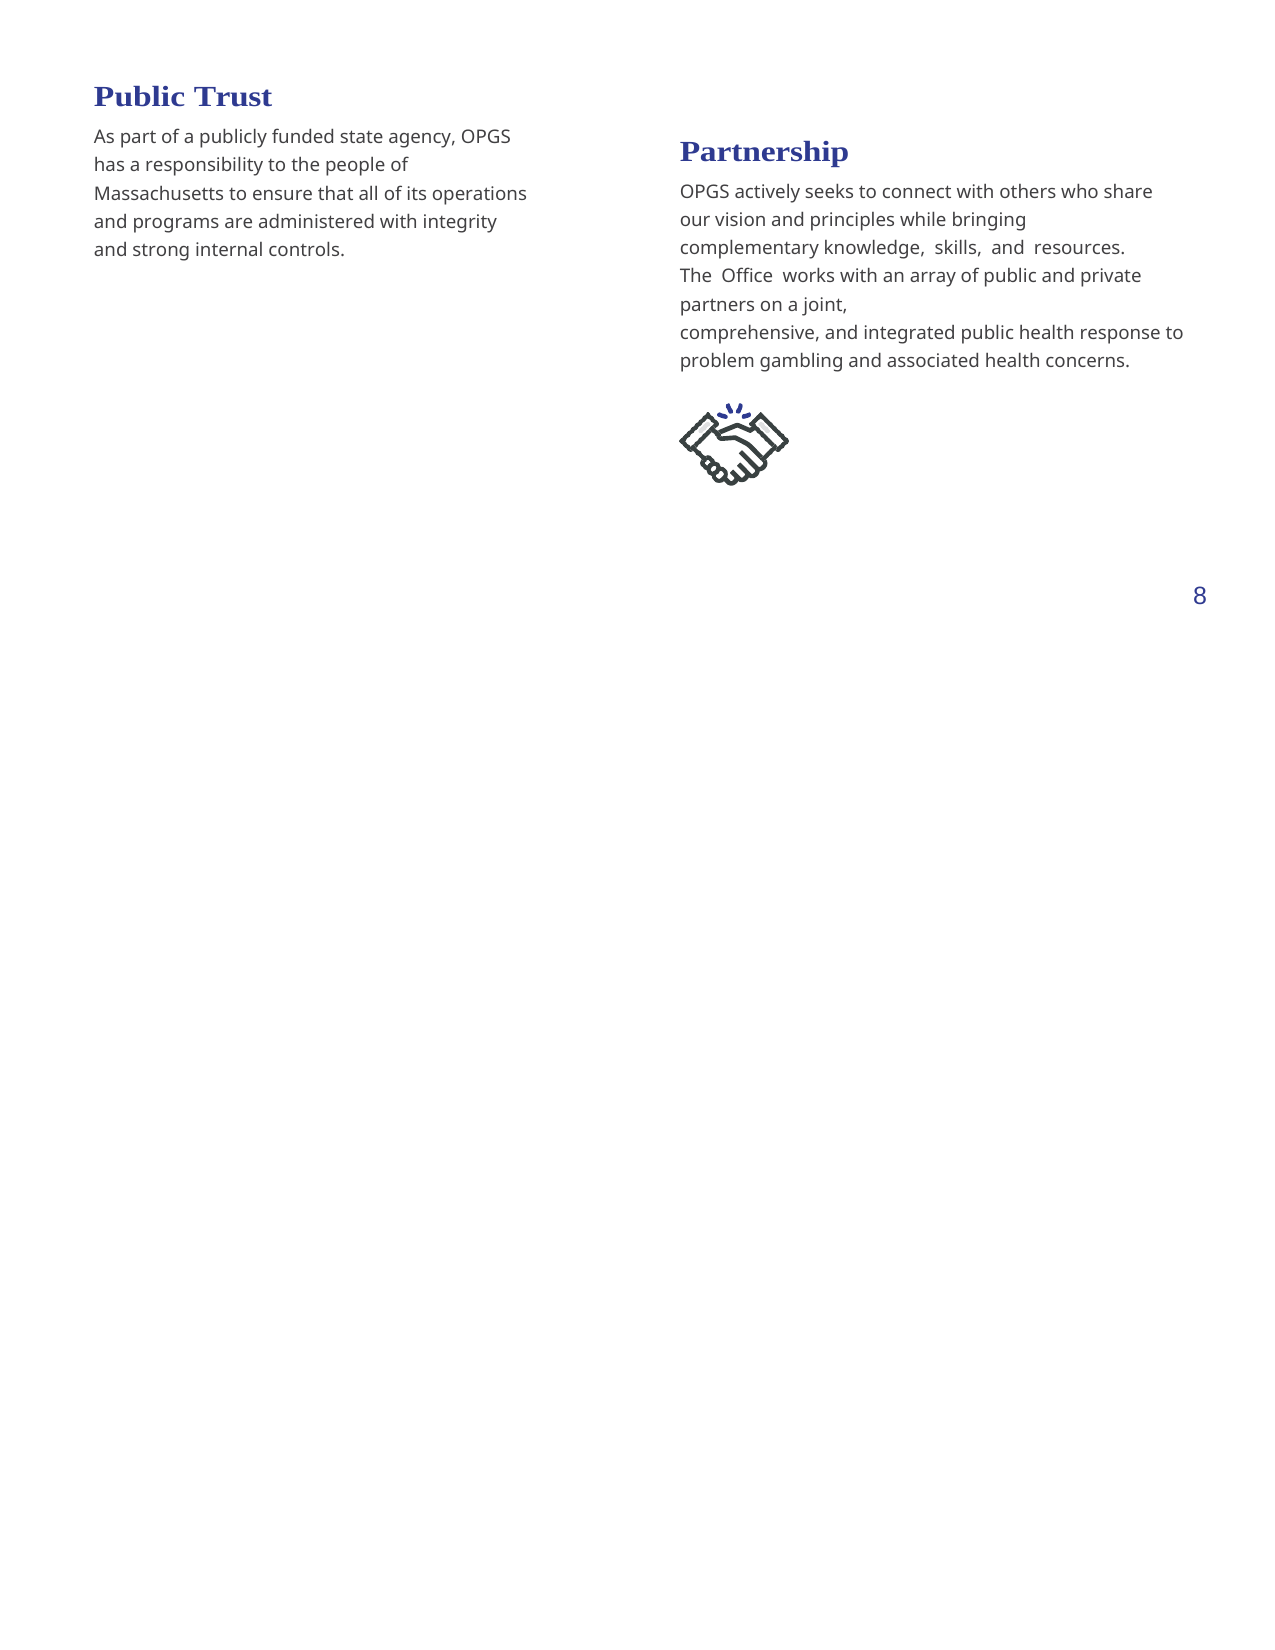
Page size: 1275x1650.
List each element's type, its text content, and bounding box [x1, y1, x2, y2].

picture [679, 403, 789, 483]
subtitle Partnership [679, 134, 1231, 167]
subtitle Public Trust [94, 79, 599, 113]
text OPGS actively seeks to connect with others who share our vision and principles while bringing complementary knowledge, skills, and resources. The Office works with an array of public and private partners on a joint, [679, 178, 1162, 316]
text As part of a publicly funded state agency, OPGS has a responsibility to the people of Massachusetts to ensure that all of its operations and programs are administered with integrity and strong internal controls. [94, 123, 530, 262]
text 8 [50, 581, 1207, 610]
text comprehensive, and integrated public health response to problem gambling and associated health concerns. [679, 319, 1224, 373]
